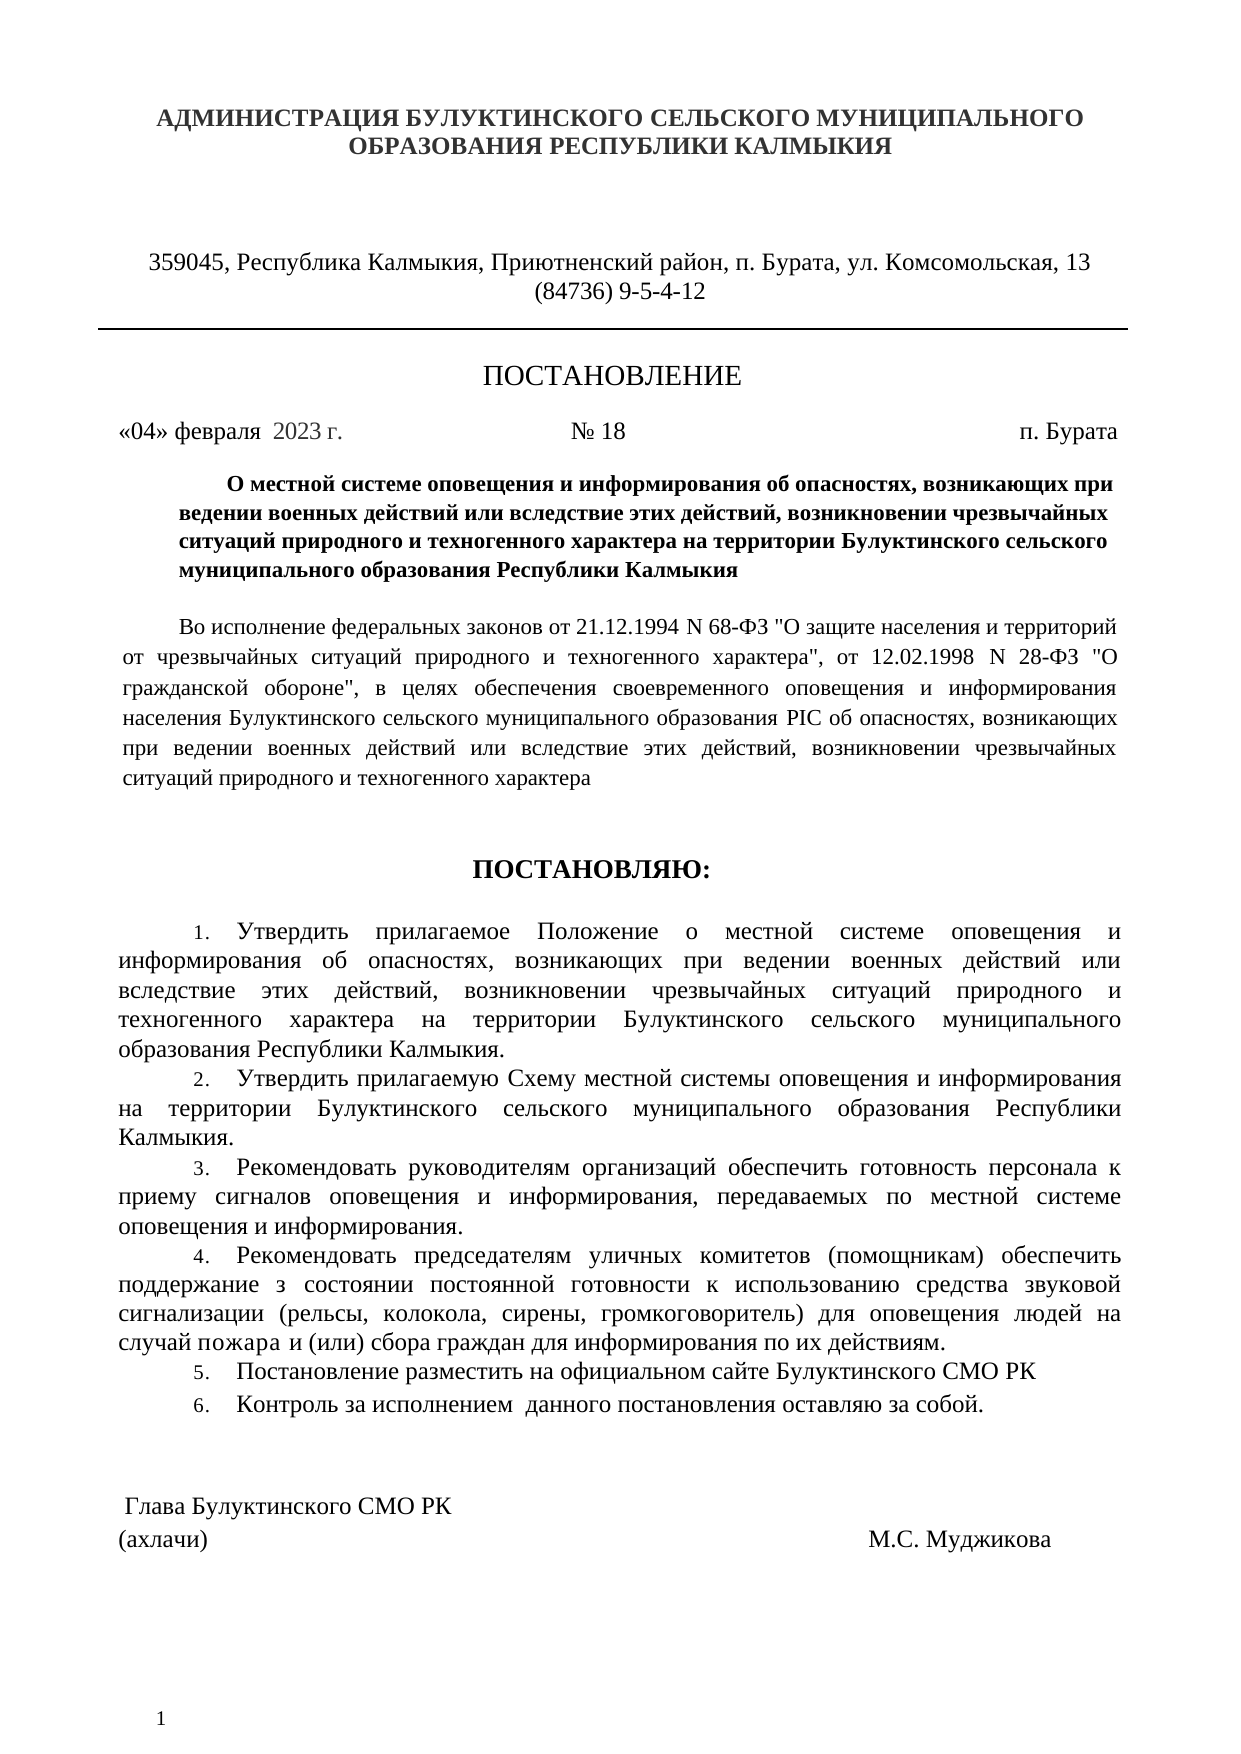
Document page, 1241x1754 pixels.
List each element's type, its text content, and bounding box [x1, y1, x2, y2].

text АДМИНИСТРАЦИЯ БУЛУКТИНСКОГО СЕЛЬСКОГО МУНИЦИПАЛЬНОГО ОБРАЗОВАНИЯ РЕСПУБЛИКИ КАЛМЫКИЯ [118, 103, 1122, 161]
text ПОСТАНОВЛЕНИЕ [118, 358, 1240, 392]
list Контроль за исполнением данного постановления оставляю за собой. [118, 1389, 1122, 1418]
text О местной системе оповещения и информирования об опасностях, возникающих при ведении военных действий или вследствие этих действий, возникновении чрезвычайных ситуаций природного и техногенного характера на территории Булуктинского сельского муниципального образования Республики Калмыкия [178, 468, 1118, 583]
text Глава Булуктинского СМО РК [118, 1491, 1122, 1520]
text 359045, Республика Калмыкия, Приютненский район, п. Бурата, ул. Комсомольская, 13 (84736) 9-5-4-12 [118, 247, 1122, 305]
text Во исполнение федеральных законов от 21.12.1994 N 68-ФЗ "О защите населения и территорий от чрезвычайных ситуаций природного и техногенного характера", от 12.02.1998 N 28-ФЗ "О гражданской обороне", в целях обеспечения своевременного оповещения и информирования населения Булуктинского сельского муниципального образования PIC об опасностях, возникающих при ведении военных действий или вследствие этих действий, возникновении чрезвычайных ситуаций природного и техногенного характера [122, 613, 1118, 791]
list Рекомендовать руководителям организаций обеспечить готовность персонала к приему сигналов оповещения и информирования, передаваемых по местной системе оповещения и информирования. [118, 1152, 1122, 1240]
text ПОСТАНОВЛЯЮ: [472, 855, 1122, 885]
list Утвердить прилагаемое Положение о местной системе оповещения и информирования об опасностях, возникающих при ведении военных действий или вследствие этих действий, возникновении чрезвычайных ситуаций природного и техногенного характера на территории Булуктинского сельского муниципального образования Республики Калмыкия. [118, 916, 1122, 1063]
list Утвердить прилагаемую Схему местной системы оповещения и информирования на территории Булуктинского сельского муниципального образования Республики Калмыкия. [118, 1063, 1122, 1152]
list Рекомендовать председателям уличных комитетов (помощникам) обеспечить поддержание з состоянии постоянной готовности к использованию средства звуковой сигнализации (рельсы, колокола, сирены, громкоговоритель) для оповещения людей на случай пожара и (или) сбора граждан для информирования по их действиям. [118, 1240, 1122, 1356]
text «04» февраля 2023 г. № 18 п. Бурата [118, 416, 1122, 444]
text (ахлачи) М.С. Муджикова [118, 1524, 1122, 1553]
list Постановление разместить на официальном сайте Булуктинского СМО РК [118, 1356, 1122, 1385]
